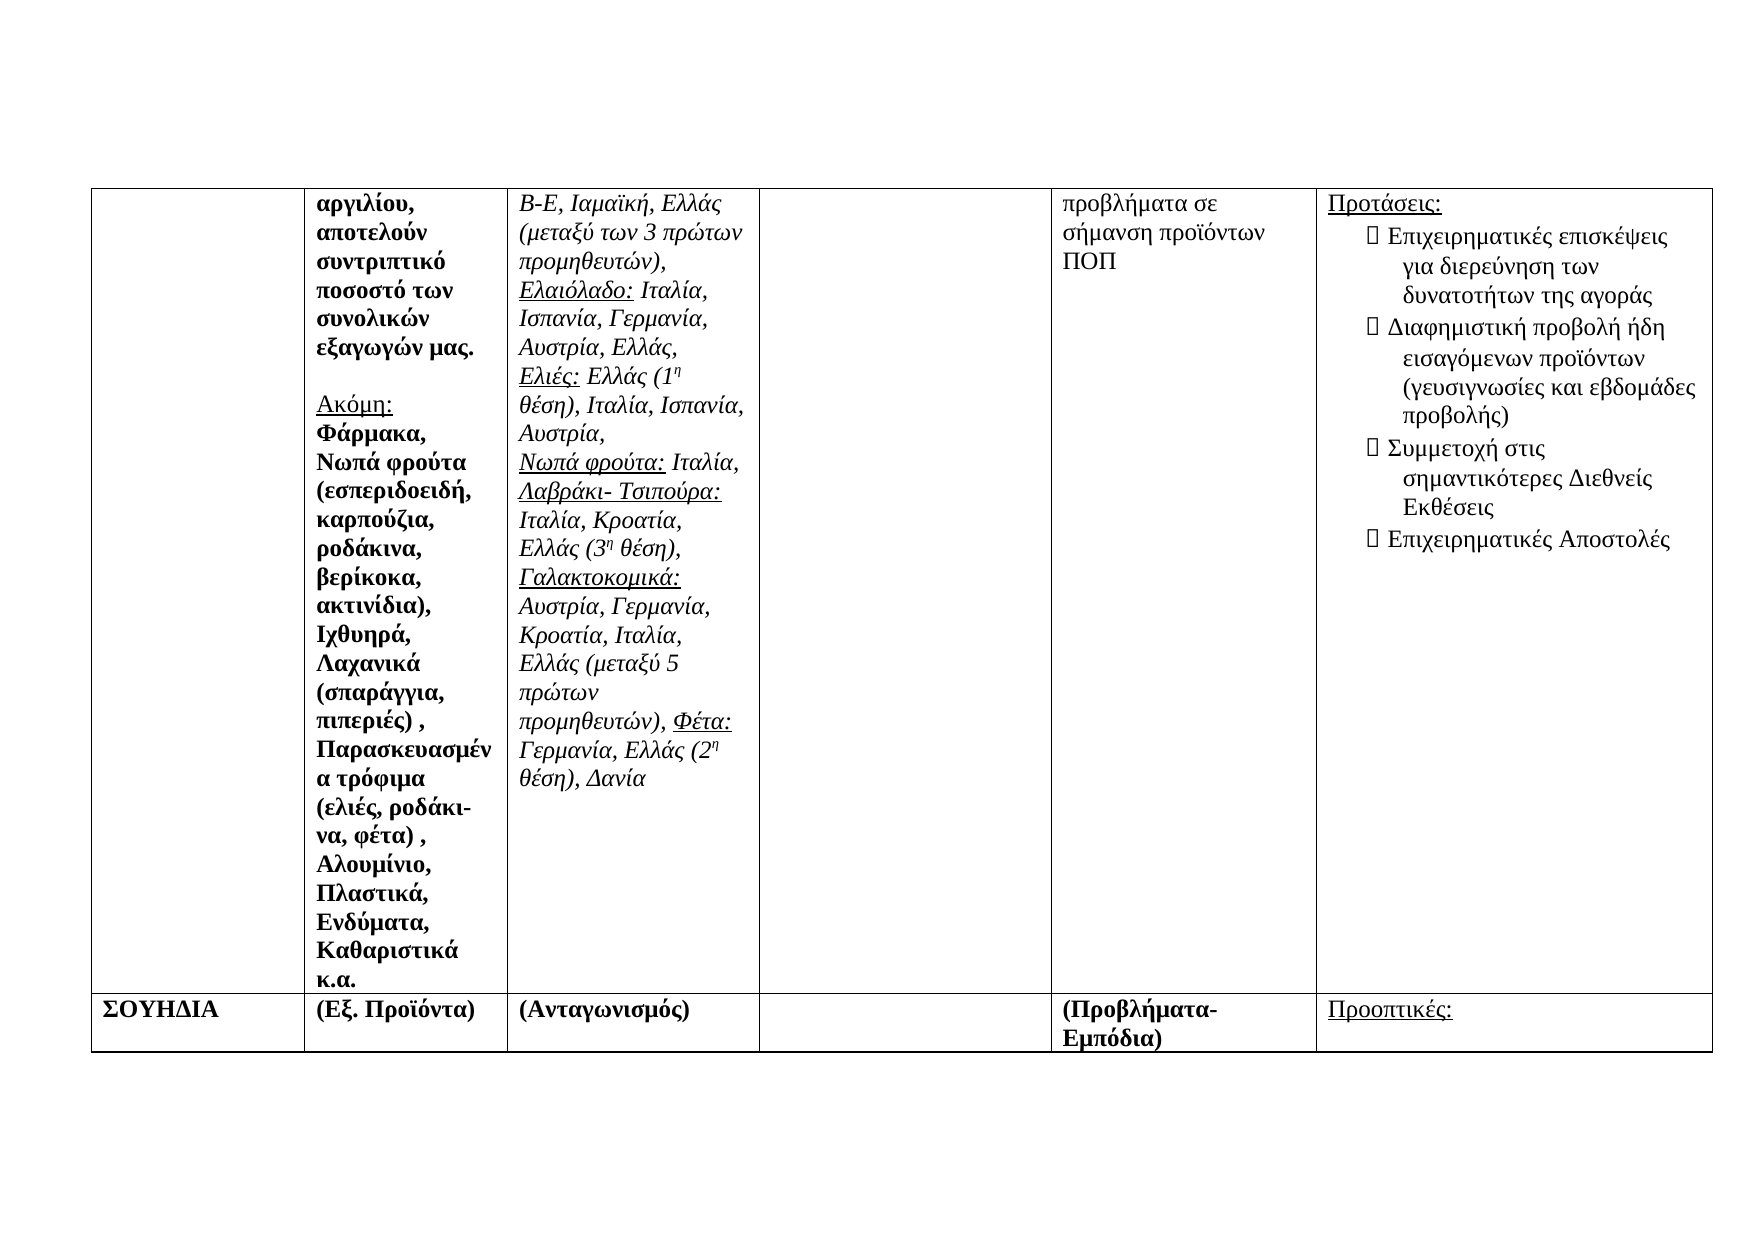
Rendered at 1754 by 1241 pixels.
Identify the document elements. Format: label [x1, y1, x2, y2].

table_cell [305, 994, 507, 1051]
table_cell [1052, 189, 1316, 993]
table_cell [760, 994, 1051, 1051]
table_cell [92, 994, 304, 1051]
table_cell [508, 189, 759, 993]
table_cell [1052, 994, 1316, 1051]
table_cell [92, 189, 304, 993]
table_cell [508, 994, 759, 1051]
table_cell [305, 189, 507, 993]
table_cell [1317, 189, 1712, 993]
table_cell [1317, 994, 1712, 1051]
table_cell [760, 189, 1051, 993]
